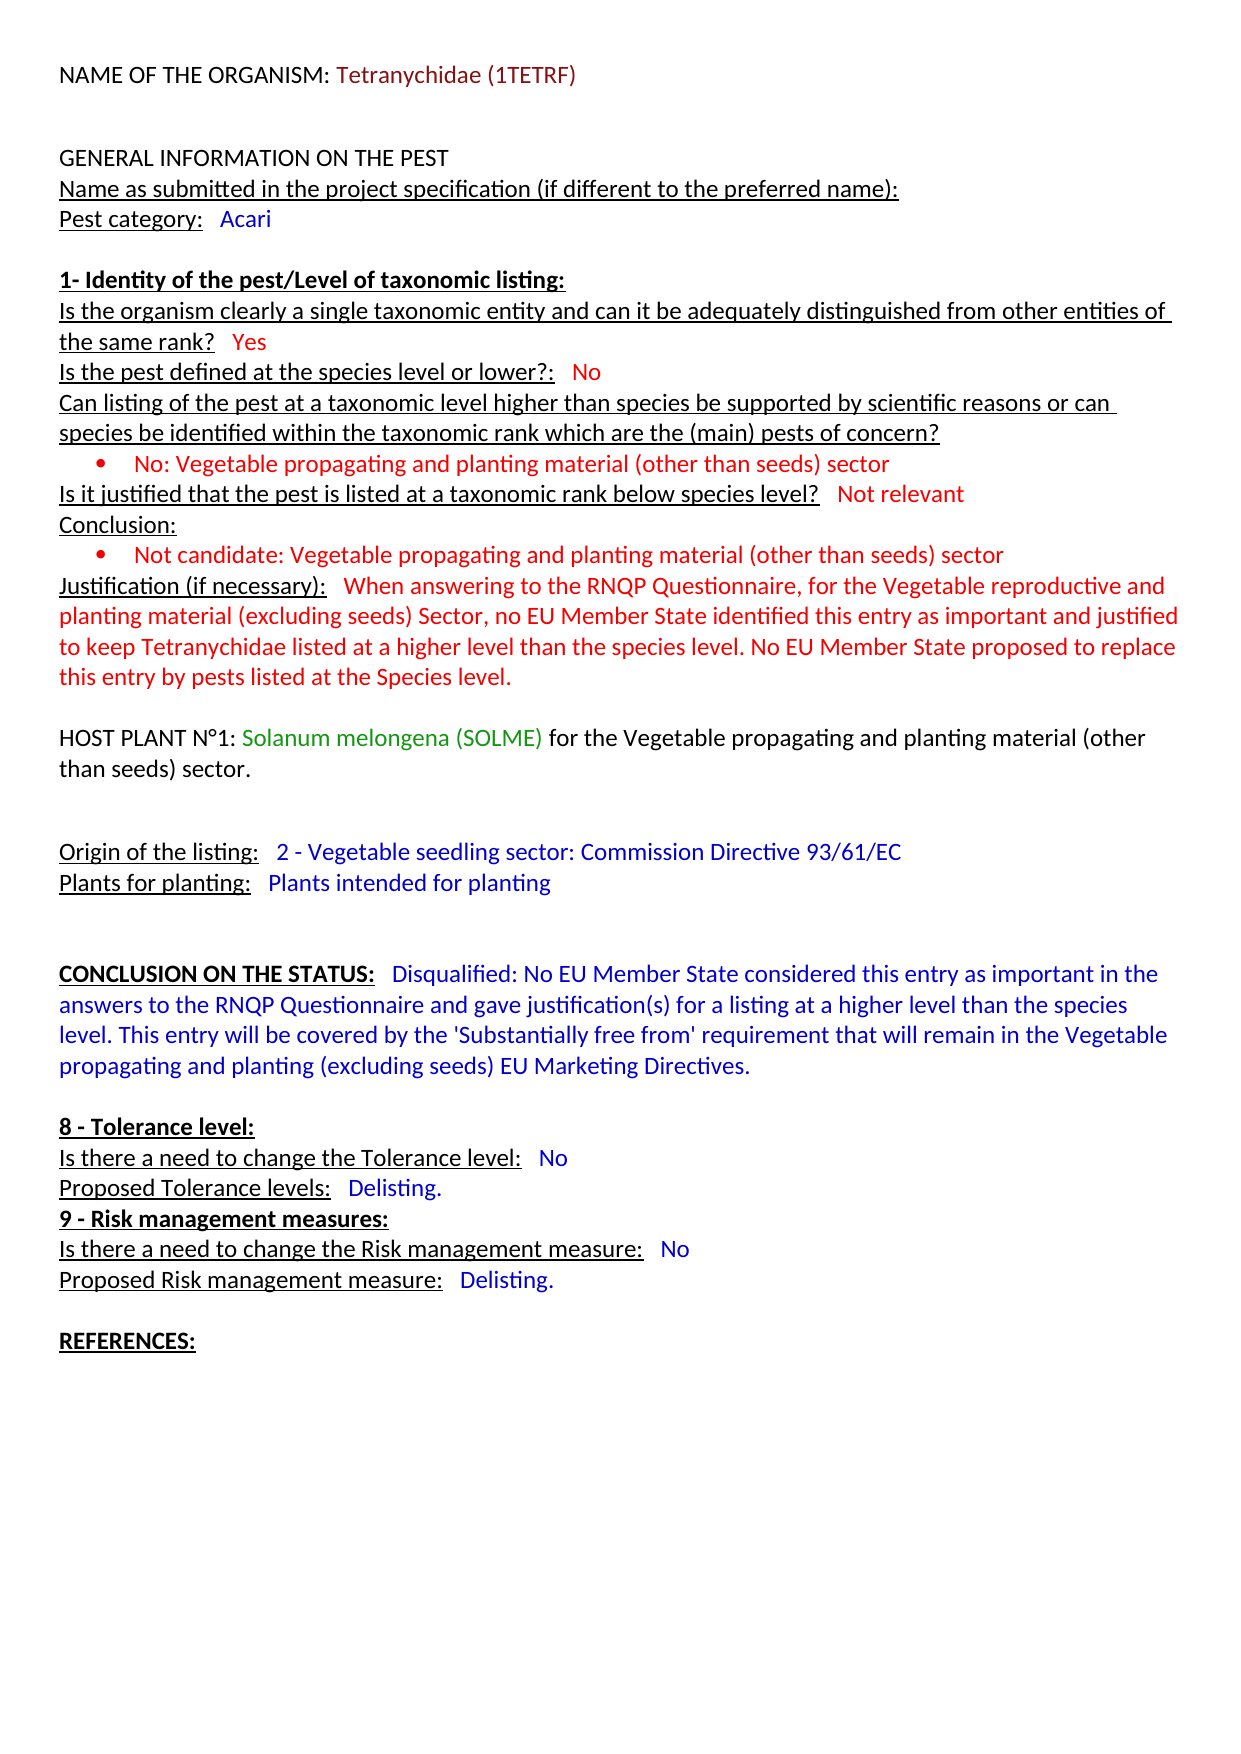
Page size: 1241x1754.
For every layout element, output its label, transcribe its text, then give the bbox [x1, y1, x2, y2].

list Not candidate: Vegetable propagating and planting material (other than seeds) sector [96, 539, 1181, 570]
text NAME OF THE ORGANISM: Tetranychidae (1TETRF) [59, 59, 1181, 89]
text Justification (if necessary): When answering to the RNQP Questionnaire, for the Vegetable reproductive and planting material (excluding seeds) Sector, no EU Member State identified this entry as important and justified to keep Tetranychidae listed at a higher level than the species level. No EU Member State proposed to replace this entry by pests listed at the Species level. [59, 570, 1181, 692]
text Name as submitted in the project specification (if different to the preferred name): Pest category: Acari 1- Identity of the pest/Level of taxonomic listing: Is the organism clearly a single taxonomic entity and can it be adequately distinguished from other entities of the same rank? Yes Is the pest defined at the species level or lower?: No Can listing of the pest at a taxonomic level higher than species be supported by scientific reasons or can species be identified within the taxonomic rank which are the (main) pests of concern? [59, 173, 1181, 448]
list No: Vegetable propagating and planting material (other than seeds) sector [96, 448, 1181, 478]
text Origin of the listing: 2 - Vegetable seedling sector: Commission Directive 93/61/EC Plants for planting: Plants intended for planting CONCLUSION ON THE STATUS: Disqualified: No EU Member State considered this entry as important in the answers to the RNQP Questionnaire and gave justification(s) for a listing at a higher level than the species level. This entry will be covered by the 'Substantially free from' requirement that will remain in the Vegetable propagating and planting (excluding seeds) EU Marketing Directives. 8 - Tolerance level: Is there a need to change the Tolerance level: No Proposed Tolerance levels: Delisting. 9 - Risk management measures: Is there a need to change the Risk management measure: No Proposed Risk management measure: Delisting. REFERENCES: [59, 836, 1181, 1355]
text Is it justified that the pest is listed at a taxonomic rank below species level? Not relevant Conclusion: [59, 478, 1181, 539]
text GENERAL INFORMATION ON THE PEST [59, 142, 1181, 173]
text HOST PLANT N°1: Solanum melongena (SOLME) for the Vegetable propagating and planting material (other than seeds) sector. [59, 692, 1181, 783]
